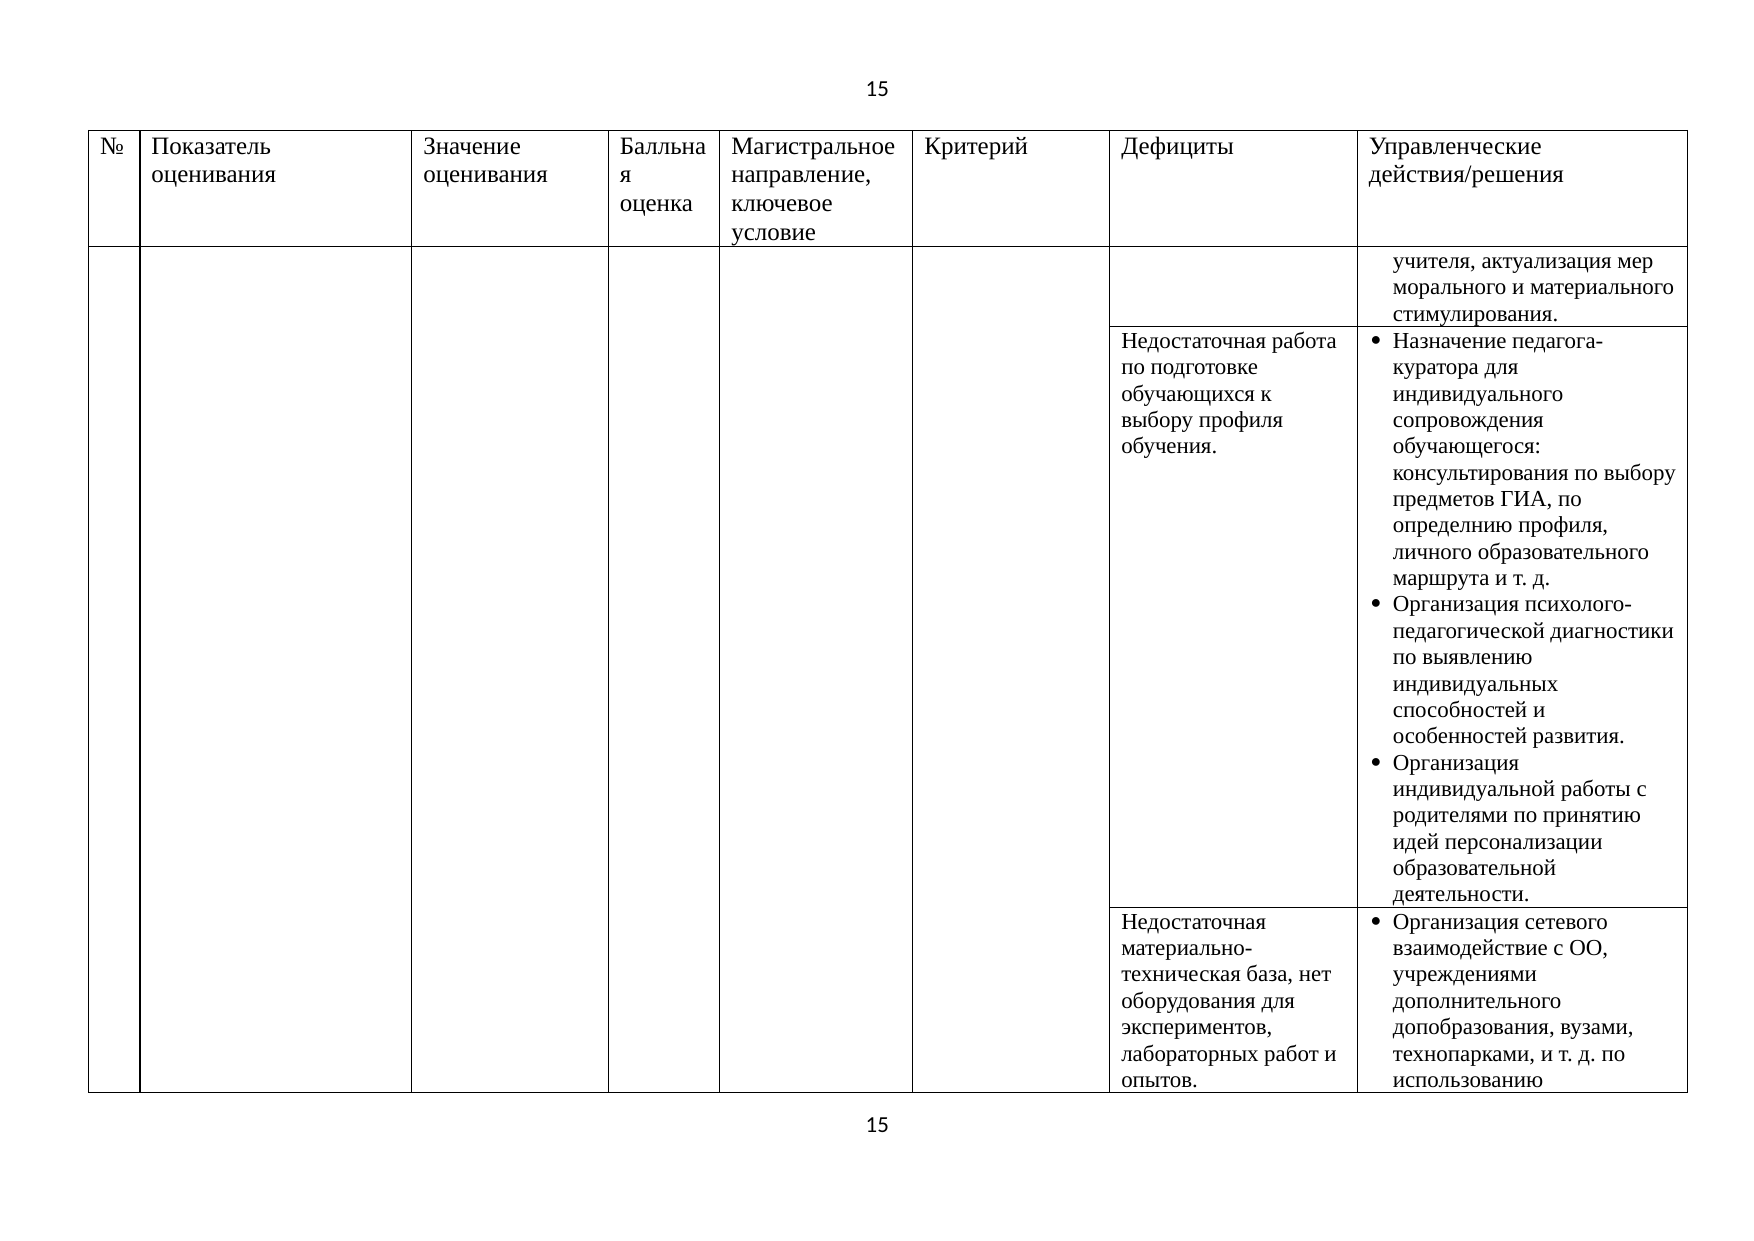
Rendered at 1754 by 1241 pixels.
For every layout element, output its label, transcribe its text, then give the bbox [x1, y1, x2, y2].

table_header Дефициты [1110, 131, 1357, 246]
table_cell Недостаточная работа по подготовке обучающихся к выбору профиля обучения. [1110, 327, 1357, 907]
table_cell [1110, 247, 1357, 326]
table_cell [1358, 908, 1687, 1092]
table_header № [89, 131, 139, 246]
table_header Магистральное направление, ключевое условие [720, 131, 912, 246]
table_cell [1110, 908, 1357, 1092]
table_header Показатель оценивания [141, 131, 411, 246]
table_header Значение оценивания [412, 131, 608, 246]
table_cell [1358, 247, 1687, 326]
table_cell Назначение педагога-куратора для индивидуального сопровождения обучающегося: консультирования по выбору предметов ГИА, по определнию профиля, личного образовательного маршрута и т. д. Организация психолого-педагогической диагностики по выявлению индивидуальных способностей и особенностей развития. Организация индивидуальной работы с родителями по принятию идей персонализации образовательной деятельности. [1358, 327, 1687, 907]
table_header Балльная оценка [609, 131, 719, 246]
table_header Управленческие действия/решения [1358, 131, 1687, 246]
table_header Критерий [913, 131, 1109, 246]
